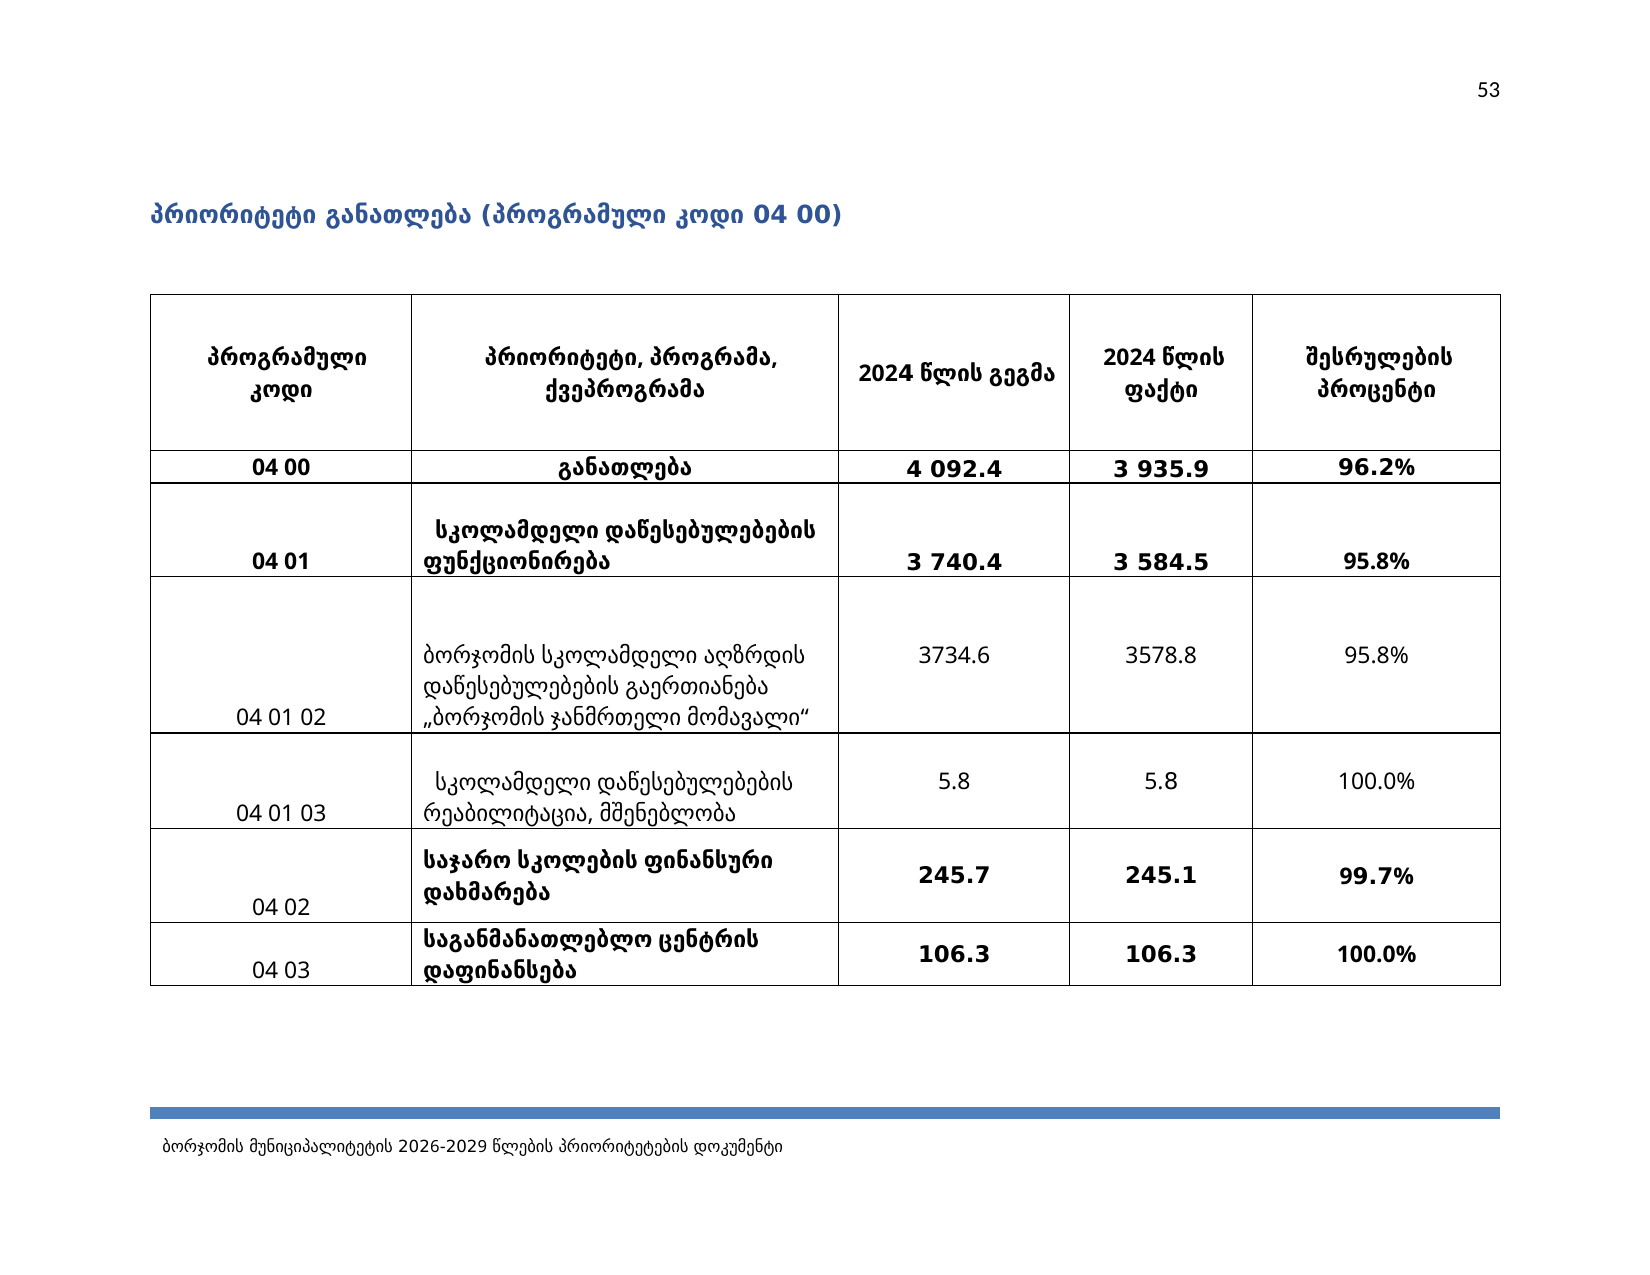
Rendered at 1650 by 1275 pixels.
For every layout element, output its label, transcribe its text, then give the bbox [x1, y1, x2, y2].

table_cell 04 01 02 [151, 577, 411, 732]
table_cell 106.3 [839, 923, 1069, 985]
table_cell 3 935.9 [1070, 451, 1252, 482]
table_header პრიორიტეტი, პროგრამა, ქვეპროგრამა [412, 295, 838, 450]
table_cell 106.3 [1070, 923, 1252, 985]
table_cell 96.2% [1253, 451, 1500, 482]
table_cell 3 584.5 [1070, 484, 1252, 576]
table_cell 3 740.4 [839, 484, 1069, 576]
table_cell 95.8% [1253, 484, 1500, 576]
table_cell სკოლამდელი დაწესებულებების რეაბილიტაცია, მშენებლობა [412, 734, 838, 828]
table_cell 99.7% [1253, 829, 1500, 922]
table_cell 100.0% [1253, 923, 1500, 985]
table_cell 3734.6 [839, 577, 1069, 732]
table_cell 5.8 [1070, 734, 1252, 828]
table_cell 04 00 [151, 451, 411, 482]
table_cell 04 02 [151, 829, 411, 922]
table_cell 04 03 [151, 923, 411, 985]
table_header 2024 წლის გეგმა [839, 295, 1069, 450]
table_cell 245.1 [1070, 829, 1252, 922]
text პრიორიტეტი განათლება (პროგრამული კოდი 04 00) [150, 200, 1500, 229]
table_cell სკოლამდელი დაწესებულებების ფუნქციონირება [412, 484, 838, 576]
table_header შესრულების პროცენტი [1253, 295, 1500, 450]
table_cell 04 01 [151, 484, 411, 576]
table_header 2024 წლის ფაქტი [1070, 295, 1252, 450]
table_cell 5.8 [839, 734, 1069, 828]
table_cell საგანმანათლებლო ცენტრის დაფინანსება [412, 923, 838, 985]
table_cell 245.7 [839, 829, 1069, 922]
table_header პროგრამული კოდი [151, 295, 411, 450]
table_cell 04 01 03 [151, 734, 411, 828]
table_cell საჯარო სკოლების ფინანსური დახმარება [412, 829, 838, 922]
table_cell 95.8% [1253, 577, 1500, 732]
table_cell 100.0% [1253, 734, 1500, 828]
table_cell 4 092.4 [839, 451, 1069, 482]
table_cell ბორჯომის სკოლამდელი აღზრდის დაწესებულებების გაერთიანება „ბორჯომის ჯანმრთელი მომავალი“ [412, 577, 838, 732]
table_cell 3578.8 [1070, 577, 1252, 732]
table_cell განათლება [412, 451, 838, 482]
